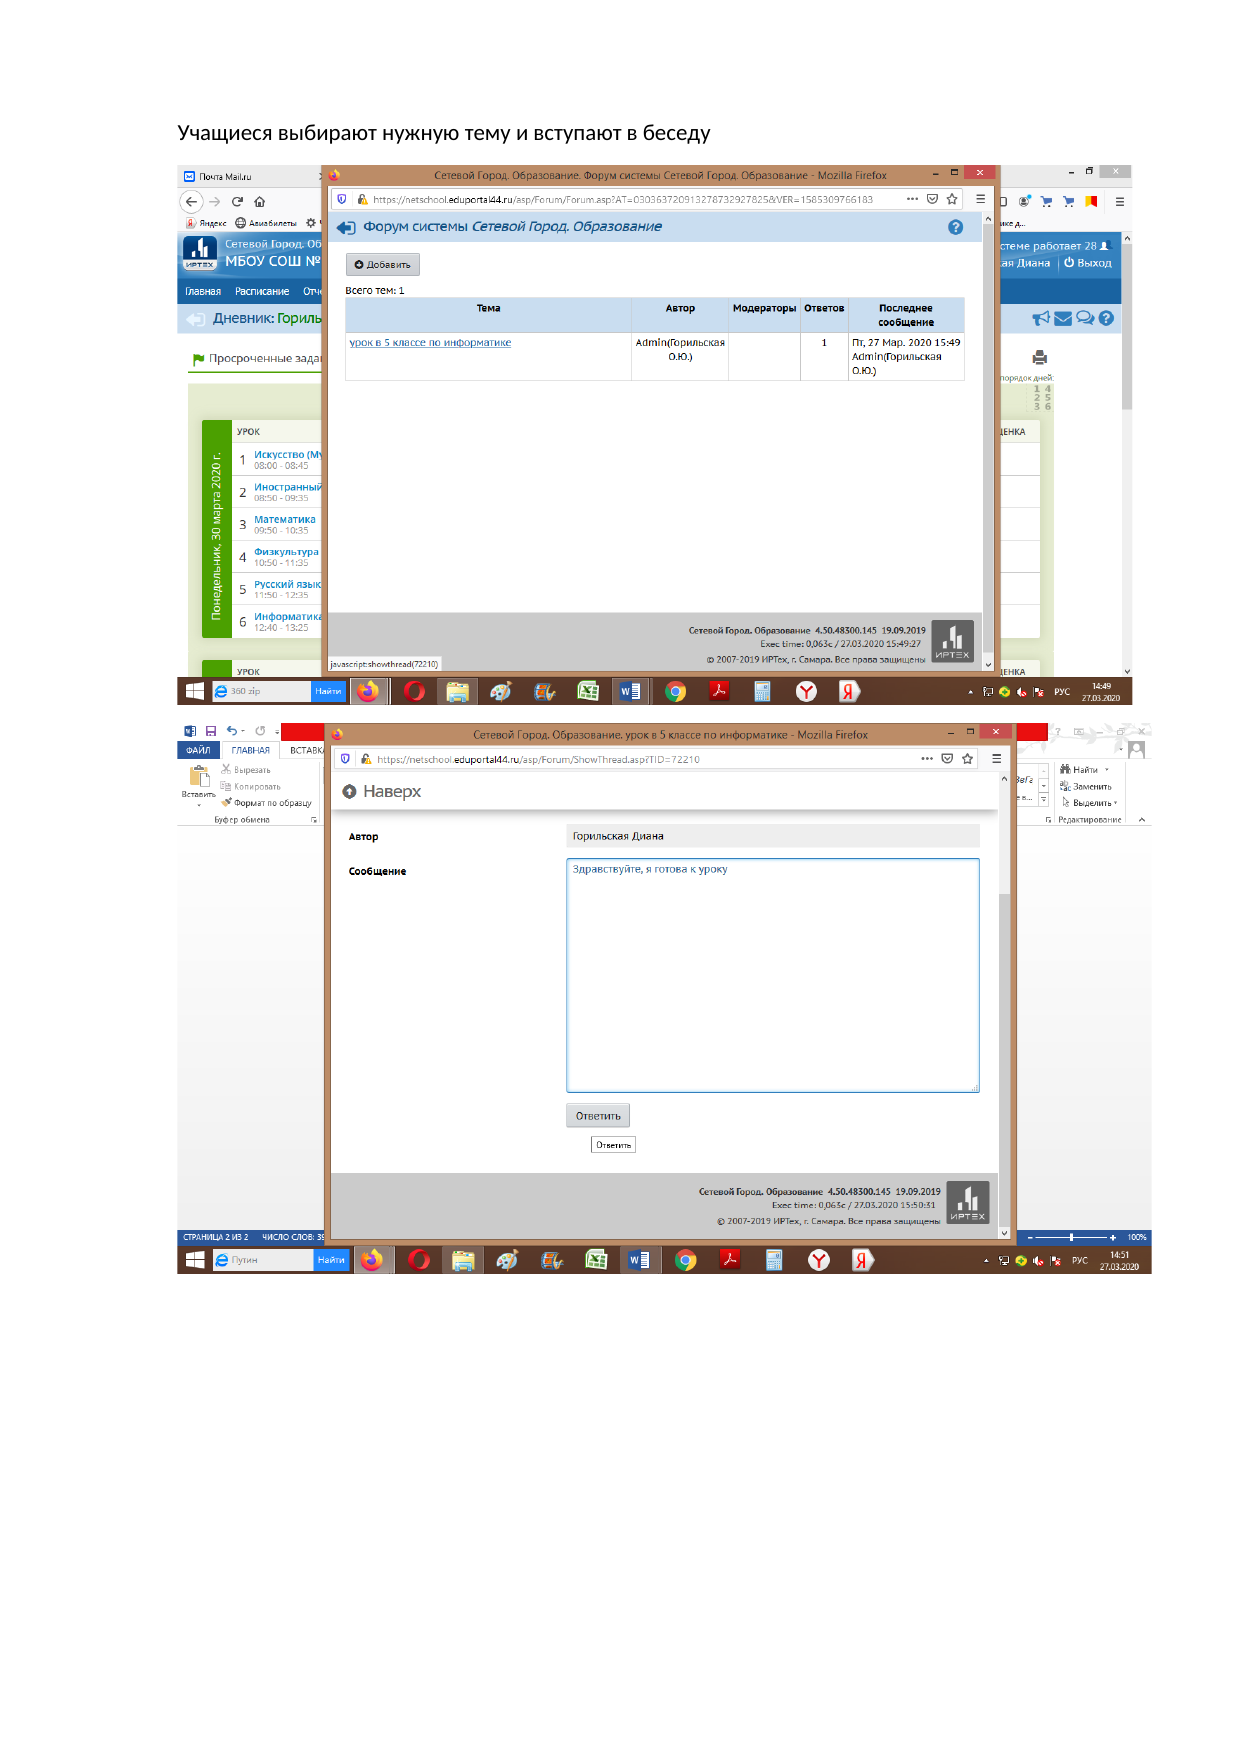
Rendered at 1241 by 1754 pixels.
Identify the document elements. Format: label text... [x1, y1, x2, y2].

text Учащиеся выбирают нужную тему и вступают в беседу [177, 118, 1152, 146]
picture [177, 723, 1152, 1274]
picture [177, 165, 1133, 705]
